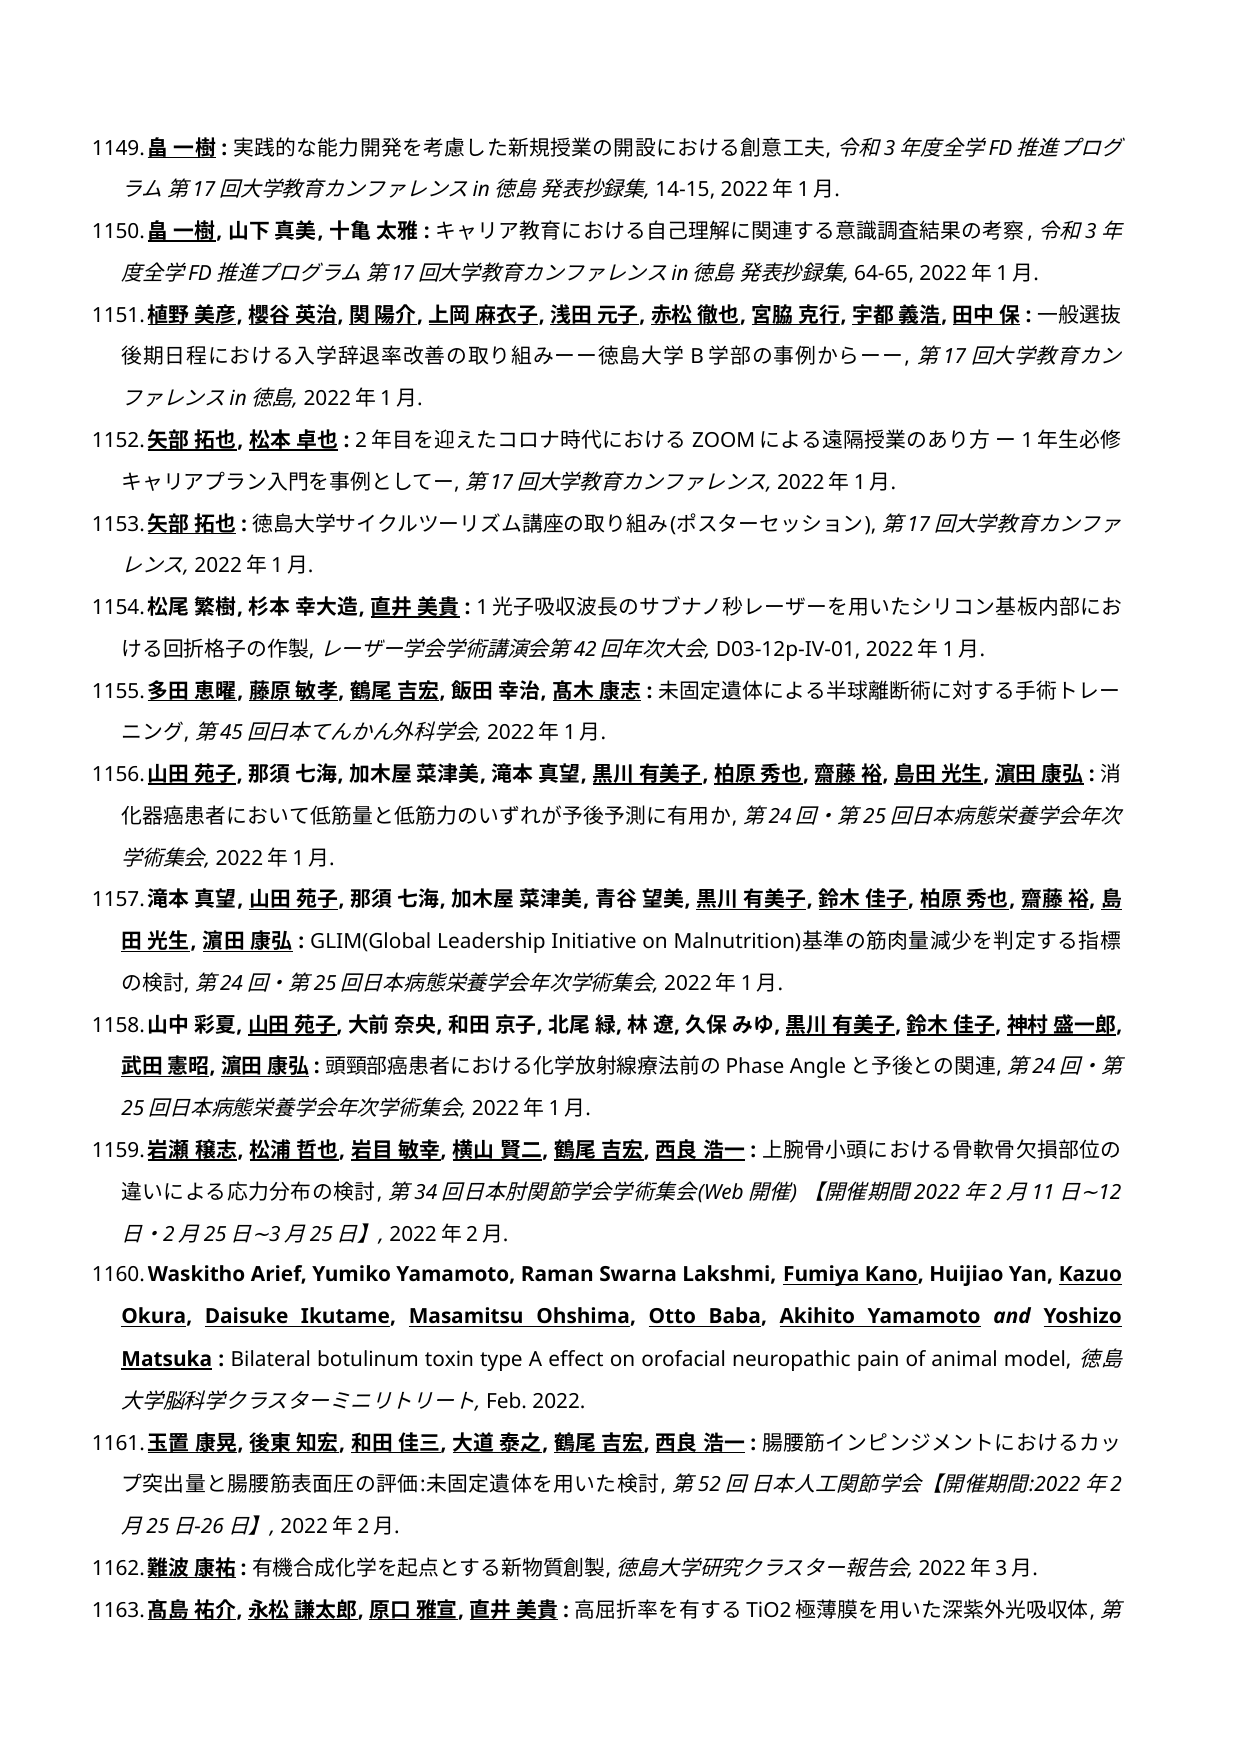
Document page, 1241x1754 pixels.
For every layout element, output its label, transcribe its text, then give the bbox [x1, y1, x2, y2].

list 植野 美彦, 櫻谷 英治, 関 陽介, 上岡 麻衣子, 浅田 元子, 赤松 徹也, 宮脇 克行, 宇都 義浩, 田中 保 : 一般選抜後期日程における入学辞退率改善の取り組みーー徳島大学B学部の事例からーー, 第17回大学教育カンファレンスin徳島, 2022年1月. [92, 292, 1122, 417]
list 玉置 康晃, 後東 知宏, 和田 佳三, 大道 泰之, 鶴尾 吉宏, 西良 浩一 : 腸腰筋インピンジメントにおけるカップ突出量と腸腰筋表面圧の評価:未固定遺体を用いた検討, 第52回 日本人工関節学会【開催期間:2022年2月25日-26日】, 2022年2月. [92, 1420, 1122, 1545]
list 多田 恵曜, 藤原 敏孝, 鶴尾 吉宏, 飯田 幸治, 髙木 康志 : 未固定遺体による半球離断術に対する手術トレーニング, 第45回日本てんかん外科学会, 2022年1月. [92, 668, 1122, 752]
list Waskitho Arief, Yumiko Yamamoto, Raman Swarna Lakshmi, Fumiya Kano, Huijiao Yan, Kazuo Okura, Daisuke Ikutame, Masamitsu Ohshima, Otto Baba, Akihito Yamamoto and Yoshizo Matsuka : Bilateral botulinum toxin type A effect on orofacial neuropathic pain of animal model, 徳島大学脳科学クラスターミニリトリート, Feb. 2022. [92, 1253, 1122, 1420]
list 矢部 拓也, 松本 卓也 : 2年目を迎えたコロナ時代におけるZOOMによる遠隔授業のあり方 ー1年生必修キャリアプラン入門を事例としてー, 第17回大学教育カンファレンス, 2022年1月. [92, 417, 1122, 501]
list 岩瀬 穣志, 松浦 哲也, 岩目 敏幸, 横山 賢二, 鶴尾 吉宏, 西良 浩一 : 上腕骨小頭における骨軟骨欠損部位の違いによる応力分布の検討, 第34回日本肘関節学会学術集会(Web開催) 【開催期間2022年2月11日∼12日・2月25日∼3月25日】, 2022年2月. [92, 1128, 1122, 1253]
list 松尾 繁樹, 杉本 幸大造, 直井 美貴 : 1光子吸収波長のサブナノ秒レーザーを用いたシリコン基板内部における回折格子の作製, レーザー学会学術講演会第42回年次大会, D03-12p-IV-01, 2022年1月. [92, 584, 1122, 668]
list 山中 彩夏, 山田 苑子, 大前 奈央, 和田 京子, 北尾 緑, 林 遼, 久保 みゆ, 黒川 有美子, 鈴木 佳子, 神村 盛一郎, 武田 憲昭, 濵田 康弘 : 頭頸部癌患者における化学放射線療法前のPhase Angleと予後との関連, 第24回・第25回日本病態栄養学会年次学術集会, 2022年1月. [92, 1002, 1122, 1128]
list 山田 苑子, 那須 七海, 加木屋 菜津美, 滝本 真望, 黒川 有美子, 柏原 秀也, 齋藤 裕, 島田 光生, 濵田 康弘 : 消化器癌患者において低筋量と低筋力のいずれが予後予測に有用か, 第24回・第25回日本病態栄養学会年次学術集会, 2022年1月. [92, 752, 1122, 877]
list 畠 一樹, 山下 真美, 十亀 太雅 : キャリア教育における自己理解に関連する意識調査結果の考察, 令和3年度全学FD推進プログラム 第17回大学教育カンファレンスin徳島 発表抄録集, 64-65, 2022年1月. [92, 209, 1122, 292]
list 矢部 拓也 : 徳島大学サイクルツーリズム講座の取り組み(ポスターセッション), 第17回大学教育カンファレンス, 2022年1月. [92, 501, 1122, 584]
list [92, 1587, 1122, 1629]
list 畠 一樹 : 実践的な能力開発を考慮した新規授業の開設における創意工夫, 令和3年度全学FD推進プログラム 第17回大学教育カンファレンスin徳島 発表抄録集, 14-15, 2022年1月. [92, 125, 1122, 209]
list 難波 康祐 : 有機合成化学を起点とする新物質創製, 徳島大学研究クラスター報告会, 2022年3月. [92, 1545, 1122, 1587]
list 滝本 真望, 山田 苑子, 那須 七海, 加木屋 菜津美, 青谷 望美, 黒川 有美子, 鈴木 佳子, 柏原 秀也, 齋藤 裕, 島田 光生, 濵田 康弘 : GLIM(Global Leadership Initiative on Malnutrition)基準の筋肉量減少を判定する指標の検討, 第24回・第25回日本病態栄養学会年次学術集会, 2022年1月. [92, 877, 1122, 1002]
